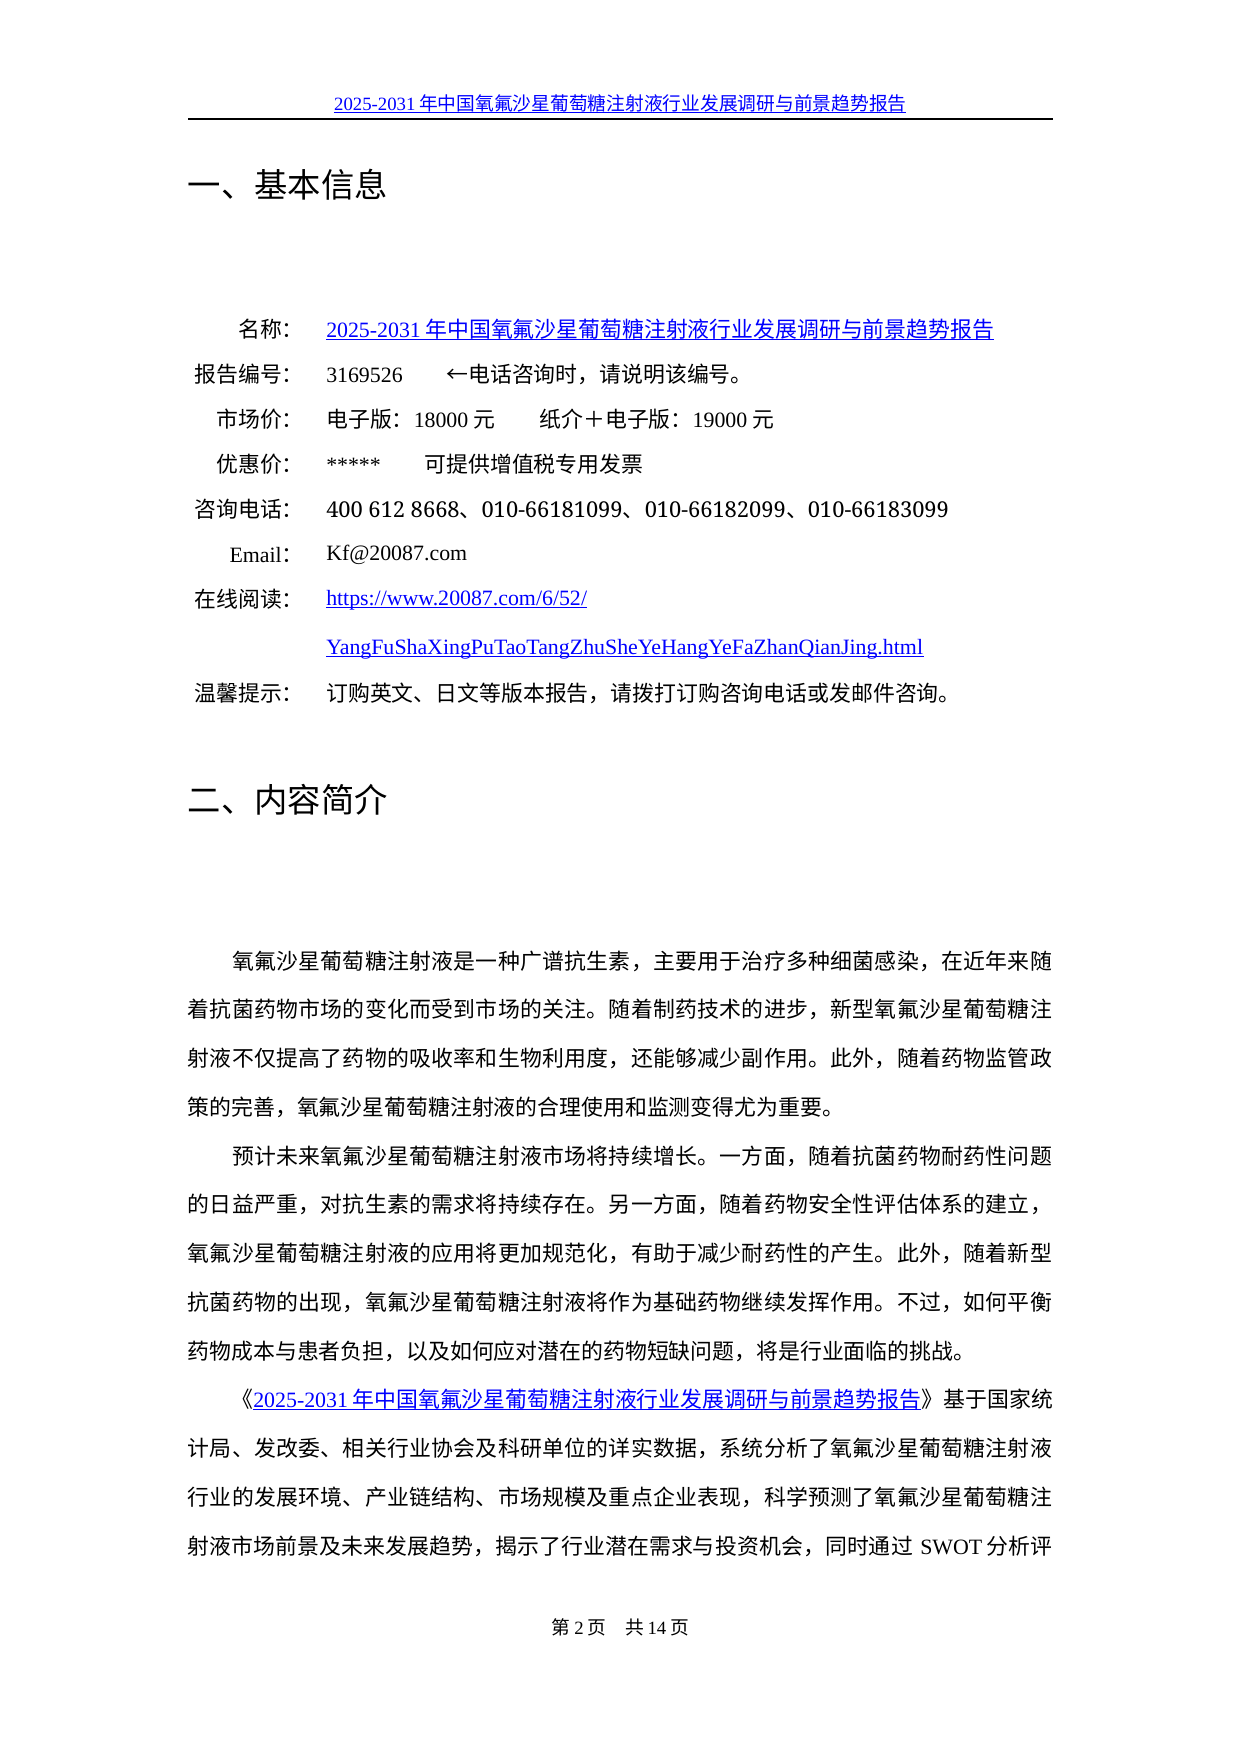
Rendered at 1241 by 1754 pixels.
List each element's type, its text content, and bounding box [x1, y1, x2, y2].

title 二、内容简介 [187, 766, 1053, 831]
table_cell 3169526 ←电话咨询时，请说明该编号。 [315, 357, 1073, 402]
table_cell 400 612 8668、010-66181099、010-66182099、010-66183099 [315, 492, 1073, 537]
table_cell 订购英文、日文等版本报告，请拨打订购咨询电话或发邮件咨询。 [315, 675, 1073, 720]
table_cell 咨询电话： [167, 492, 315, 537]
table_header 2025-2031年中国氧氟沙星葡萄糖注射液行业发展调研与前景趋势报告 [315, 312, 1073, 357]
table_header 名称： [167, 312, 315, 357]
table_cell Email： [167, 537, 315, 582]
table_cell [315, 582, 1073, 675]
table_cell ***** 可提供增值税专用发票 [315, 447, 1073, 492]
title 一、基本信息 [187, 150, 1053, 215]
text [187, 943, 1053, 1561]
table_cell 报告编号： [167, 357, 315, 402]
table_cell 在线阅读： [167, 582, 315, 675]
table_cell 温馨提示： [167, 675, 315, 720]
table_cell 电子版：18000 元 纸介＋电子版：19000 元 [315, 402, 1073, 447]
table_cell 市场价： [167, 402, 315, 447]
table_cell 优惠价： [167, 447, 315, 492]
table_cell Kf@20087.com [315, 537, 1073, 582]
